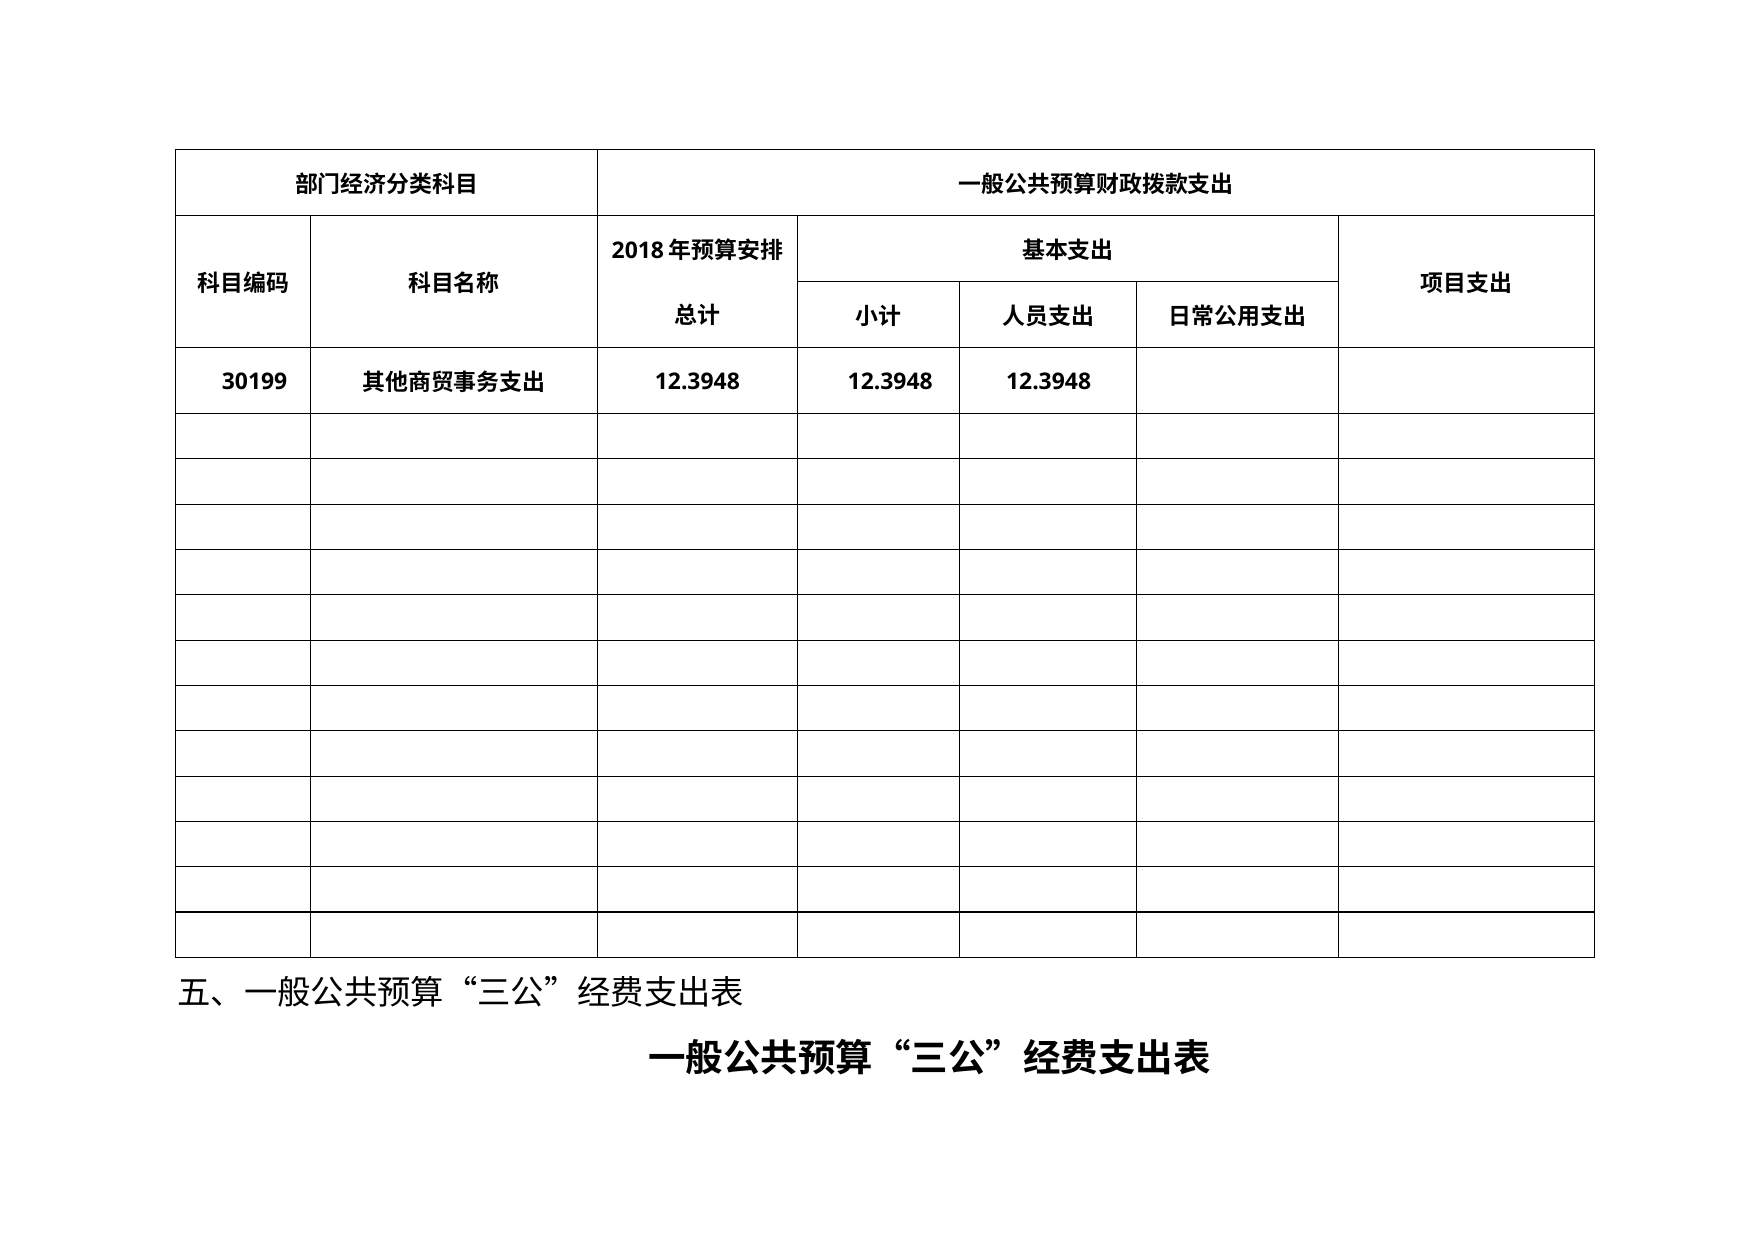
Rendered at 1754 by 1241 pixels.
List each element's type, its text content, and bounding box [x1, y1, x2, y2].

table_cell [1137, 731, 1338, 776]
table_cell [176, 686, 310, 730]
table_cell [598, 822, 797, 866]
table_cell [311, 867, 597, 911]
table_cell [798, 414, 959, 458]
table_cell [1137, 595, 1338, 639]
table_cell [798, 595, 959, 639]
table_cell [1339, 595, 1594, 639]
table_cell [311, 505, 597, 549]
table_cell [798, 822, 959, 866]
table_cell [798, 459, 959, 504]
table_cell [176, 777, 310, 821]
table_cell [176, 641, 310, 685]
table_cell [311, 414, 597, 458]
table_cell [311, 595, 597, 639]
table_cell [960, 822, 1136, 866]
table_cell [598, 595, 797, 639]
table_cell [598, 777, 797, 821]
table_cell [1339, 459, 1594, 504]
table_cell [176, 550, 310, 594]
table_cell [798, 505, 959, 549]
table_cell 其他商贸事务支出 [311, 348, 597, 413]
table_cell [1339, 505, 1594, 549]
table_cell [960, 459, 1136, 504]
table_cell [960, 777, 1136, 821]
table_cell [960, 550, 1136, 594]
table_cell [311, 777, 597, 821]
table_cell [176, 414, 310, 458]
table_cell [960, 414, 1136, 458]
table_cell 基本支出 [798, 216, 1338, 281]
table_cell [598, 867, 797, 911]
table_cell [311, 641, 597, 685]
table_cell [960, 595, 1136, 639]
table_cell [1137, 641, 1338, 685]
table_cell [1137, 867, 1338, 911]
table_cell [1137, 822, 1338, 866]
table_cell [311, 550, 597, 594]
table_cell 2018年预算安排总计 [598, 216, 797, 347]
table_cell [311, 822, 597, 866]
table_cell [1339, 550, 1594, 594]
table_cell 12.3948 [798, 348, 959, 413]
table_cell [598, 731, 797, 776]
table_cell [1137, 913, 1338, 957]
table_cell [798, 867, 959, 911]
table_cell [311, 459, 597, 504]
table_cell [1339, 686, 1594, 730]
table_cell [176, 867, 310, 911]
table_cell [1137, 414, 1338, 458]
table_cell [1339, 822, 1594, 866]
table_cell [798, 731, 959, 776]
table_cell 30199 [176, 348, 310, 413]
table_cell 科目名称 [311, 216, 597, 347]
table_cell [798, 550, 959, 594]
table_cell [960, 505, 1136, 549]
table_cell 12.3948 [598, 348, 797, 413]
table_cell [1137, 348, 1338, 413]
table_cell [1339, 348, 1594, 413]
table_cell [176, 913, 310, 957]
table_cell [1339, 867, 1594, 911]
table_cell 人员支出 [960, 282, 1136, 347]
table_cell [960, 731, 1136, 776]
table_cell [798, 777, 959, 821]
text 五、一般公共预算“三公”经费支出表 [177, 958, 1606, 1023]
table_cell [311, 913, 597, 957]
table_cell 科目编码 [176, 216, 310, 347]
table_cell [960, 913, 1136, 957]
table_cell [598, 505, 797, 549]
table_cell [176, 822, 310, 866]
table_cell [960, 686, 1136, 730]
table_cell [1137, 459, 1338, 504]
table_cell [598, 459, 797, 504]
table_cell [960, 867, 1136, 911]
table_cell 部门经济分类科目 [176, 150, 597, 215]
table_cell [1137, 550, 1338, 594]
table_cell [1137, 686, 1338, 730]
table_cell 日常公用支出 [1137, 282, 1338, 347]
table_cell [598, 414, 797, 458]
table_cell 12.3948 [960, 348, 1136, 413]
table_cell [1339, 777, 1594, 821]
table_cell 项目支出 [1339, 216, 1594, 347]
table_cell 一般公共预算财政拨款支出 [598, 150, 1594, 215]
table_cell [311, 731, 597, 776]
table_cell [176, 459, 310, 504]
table_cell [1339, 913, 1594, 957]
table_cell [798, 913, 959, 957]
table_cell [176, 505, 310, 549]
table_cell [598, 641, 797, 685]
table_cell [176, 595, 310, 639]
table_cell [798, 641, 959, 685]
table_cell 小计 [798, 282, 959, 347]
table_cell [598, 686, 797, 730]
table_cell [598, 913, 797, 957]
table_cell [1339, 414, 1594, 458]
table_cell [1137, 777, 1338, 821]
text 一般公共预算“三公”经费支出表 [177, 1023, 1606, 1088]
table_cell [960, 641, 1136, 685]
table_cell [598, 550, 797, 594]
table_cell [311, 686, 597, 730]
table_cell [1339, 641, 1594, 685]
table_cell [176, 731, 310, 776]
table_cell [798, 686, 959, 730]
table_cell [1137, 505, 1338, 549]
table_cell [1339, 731, 1594, 776]
